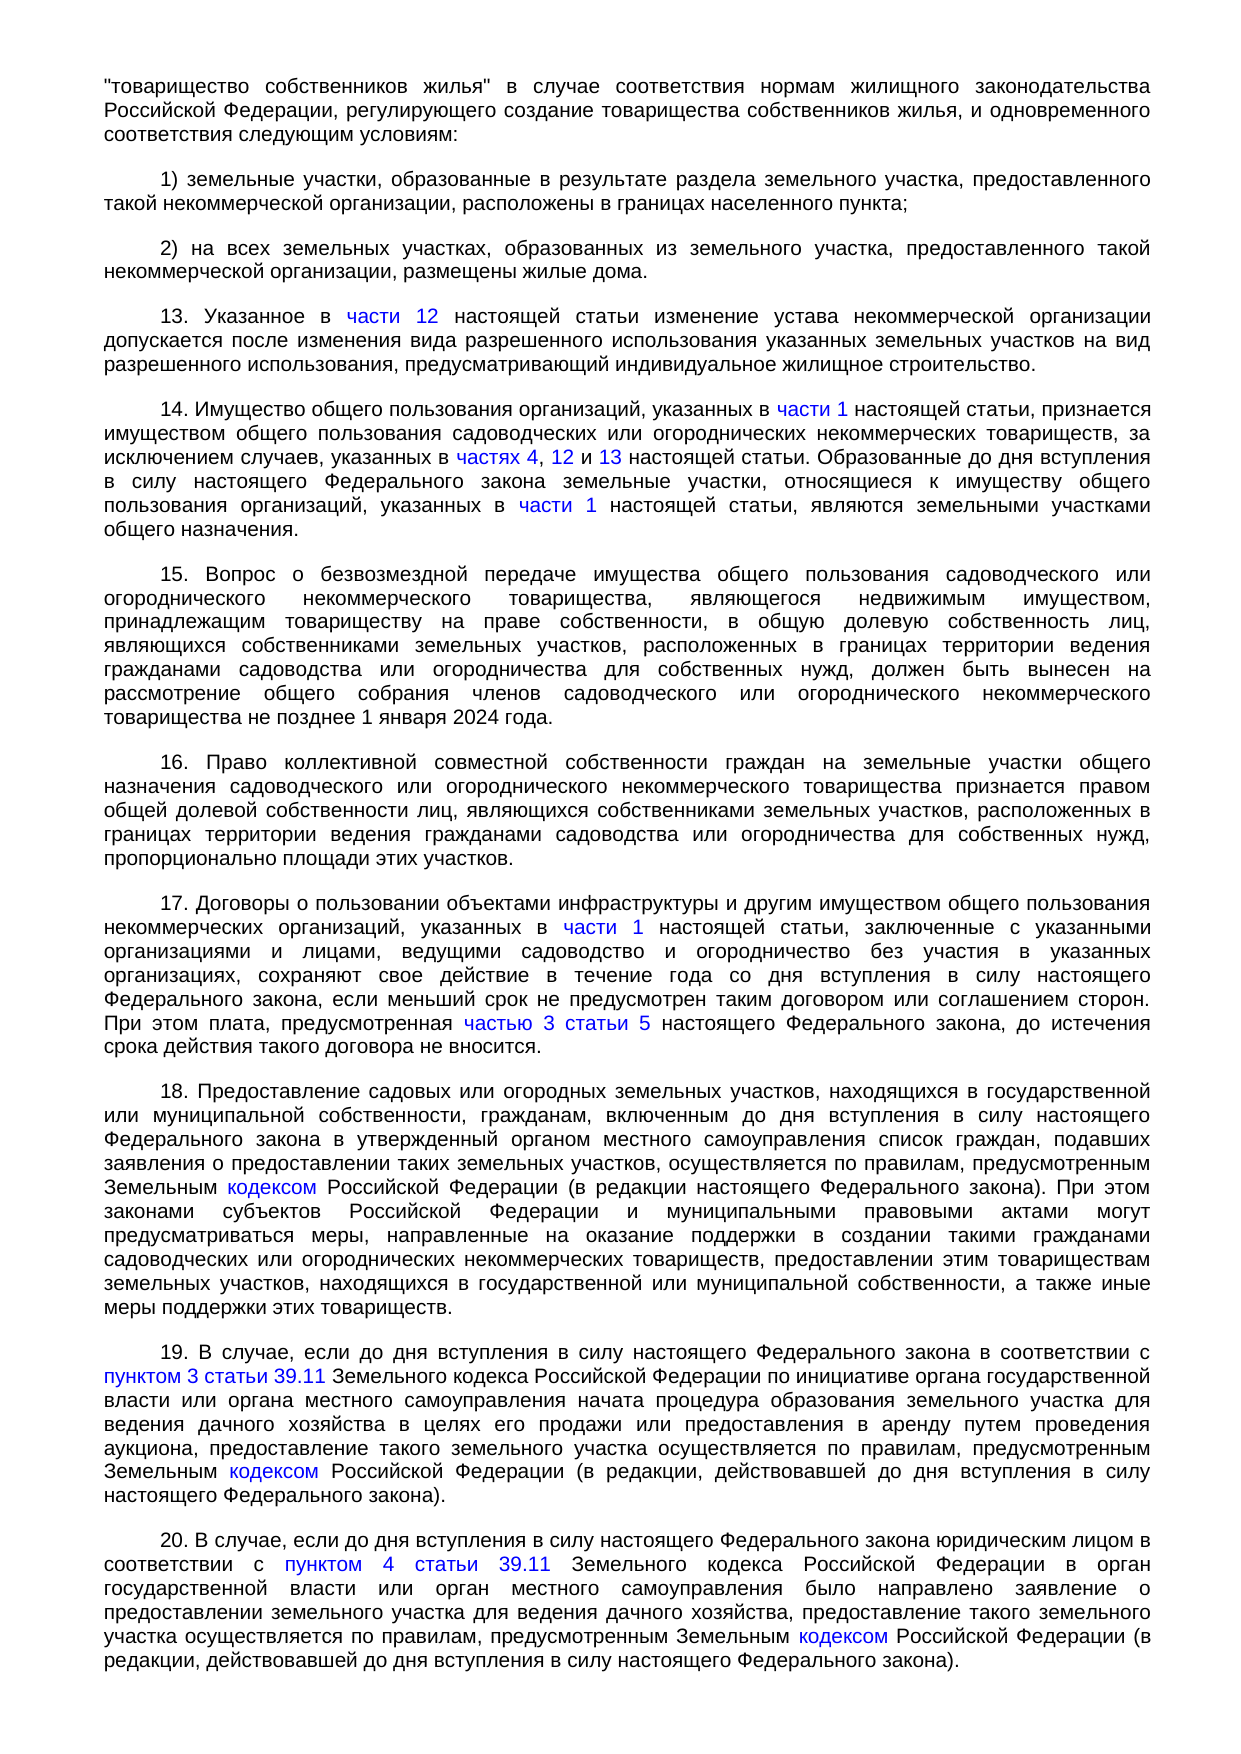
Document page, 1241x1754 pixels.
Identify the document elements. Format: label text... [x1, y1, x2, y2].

text 2) на всех земельных участках, образованных из земельного участка, предоставленного такой некоммерческой организации, размещены жилые дома. [103, 235, 1152, 283]
text 16. Право коллективной совместной собственности граждан на земельные участки общего назначения садоводческого или огороднического некоммерческого товарищества признается правом общей долевой собственности лиц, являющихся собственниками земельных участков, расположенных в границах территории ведения гражданами садоводства или огородничества для собственных нужд, пропорционально площади этих участков. [103, 750, 1152, 870]
text 14. Имущество общего пользования организаций, указанных в части 1 настоящей статьи, признается имуществом общего пользования садоводческих или огороднических некоммерческих товариществ, за исключением случаев, указанных в частях 4, 12 и 13 настоящей статьи. Образованные до дня вступления в силу настоящего Федерального закона земельные участки, относящиеся к имуществу общего пользования организаций, указанных в части 1 настоящей статьи, являются земельными участками общего назначения. [103, 397, 1152, 541]
text 19. В случае, если до дня вступления в силу настоящего Федерального закона в соответствии с пунктом 3 статьи 39.11 Земельного кодекса Российской Федерации по инициативе органа государственной власти или органа местного самоуправления начата процедура образования земельного участка для ведения дачного хозяйства в целях его продажи или предоставления в аренду путем проведения аукциона, предоставление такого земельного участка осуществляется по правилам, предусмотренным Земельным кодексом Российской Федерации (в редакции, действовавшей до дня вступления в силу настоящего Федерального закона). [103, 1339, 1152, 1507]
text 1) земельные участки, образованные в результате раздела земельного участка, предоставленного такой некоммерческой организации, расположены в границах населенного пункта; [103, 167, 1152, 214]
text 17. Договоры о пользовании объектами инфраструктуры и другим имуществом общего пользования некоммерческих организаций, указанных в части 1 настоящей статьи, заключенные с указанными организациями и лицами, ведущими садоводство и огородничество без участия в указанных организациях, сохраняют свое действие в течение года со дня вступления в силу настоящего Федерального закона, если меньший срок не предусмотрен таким договором или соглашением сторон. При этом плата, предусмотренная частью 3 статьи 5 настоящего Федерального закона, до истечения срока действия такого договора не вносится. [103, 891, 1152, 1058]
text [103, 74, 1152, 146]
text 20. В случае, если до дня вступления в силу настоящего Федерального закона юридическим лицом в соответствии с пунктом 4 статьи 39.11 Земельного кодекса Российской Федерации в орган государственной власти или орган местного самоуправления было направлено заявление о предоставлении земельного участка для ведения дачного хозяйства, предоставление такого земельного участка осуществляется по правилам, предусмотренным Земельным кодексом Российской Федерации (в редакции, действовавшей до дня вступления в силу настоящего Федерального закона). [103, 1528, 1152, 1672]
text 13. Указанное в части 12 настоящей статьи изменение устава некоммерческой организации допускается после изменения вида разрешенного использования указанных земельных участков на вид разрешенного использования, предусматривающий индивидуальное жилищное строительство. [103, 304, 1152, 376]
text 18. Предоставление садовых или огородных земельных участков, находящихся в государственной или муниципальной собственности, гражданам, включенным до дня вступления в силу настоящего Федерального закона в утвержденный органом местного самоуправления список граждан, подавших заявления о предоставлении таких земельных участков, осуществляется по правилам, предусмотренным Земельным кодексом Российской Федерации (в редакции настоящего Федерального закона). При этом законами субъектов Российской Федерации и муниципальными правовыми актами могут предусматриваться меры, направленные на оказание поддержки в создании такими гражданами садоводческих или огороднических некоммерческих товариществ, предоставлении этим товариществам земельных участков, находящихся в государственной или муниципальной собственности, а также иные меры поддержки этих товариществ. [103, 1079, 1152, 1319]
text 15. Вопрос о безвозмездной передаче имущества общего пользования садоводческого или огороднического некоммерческого товарищества, являющегося недвижимым имуществом, принадлежащим товариществу на праве собственности, в общую долевую собственность лиц, являющихся собственниками земельных участков, расположенных в границах территории ведения гражданами садоводства или огородничества для собственных нужд, должен быть вынесен на рассмотрение общего собрания членов садоводческого или огороднического некоммерческого товарищества не позднее 1 января 2024 года. [103, 561, 1152, 729]
